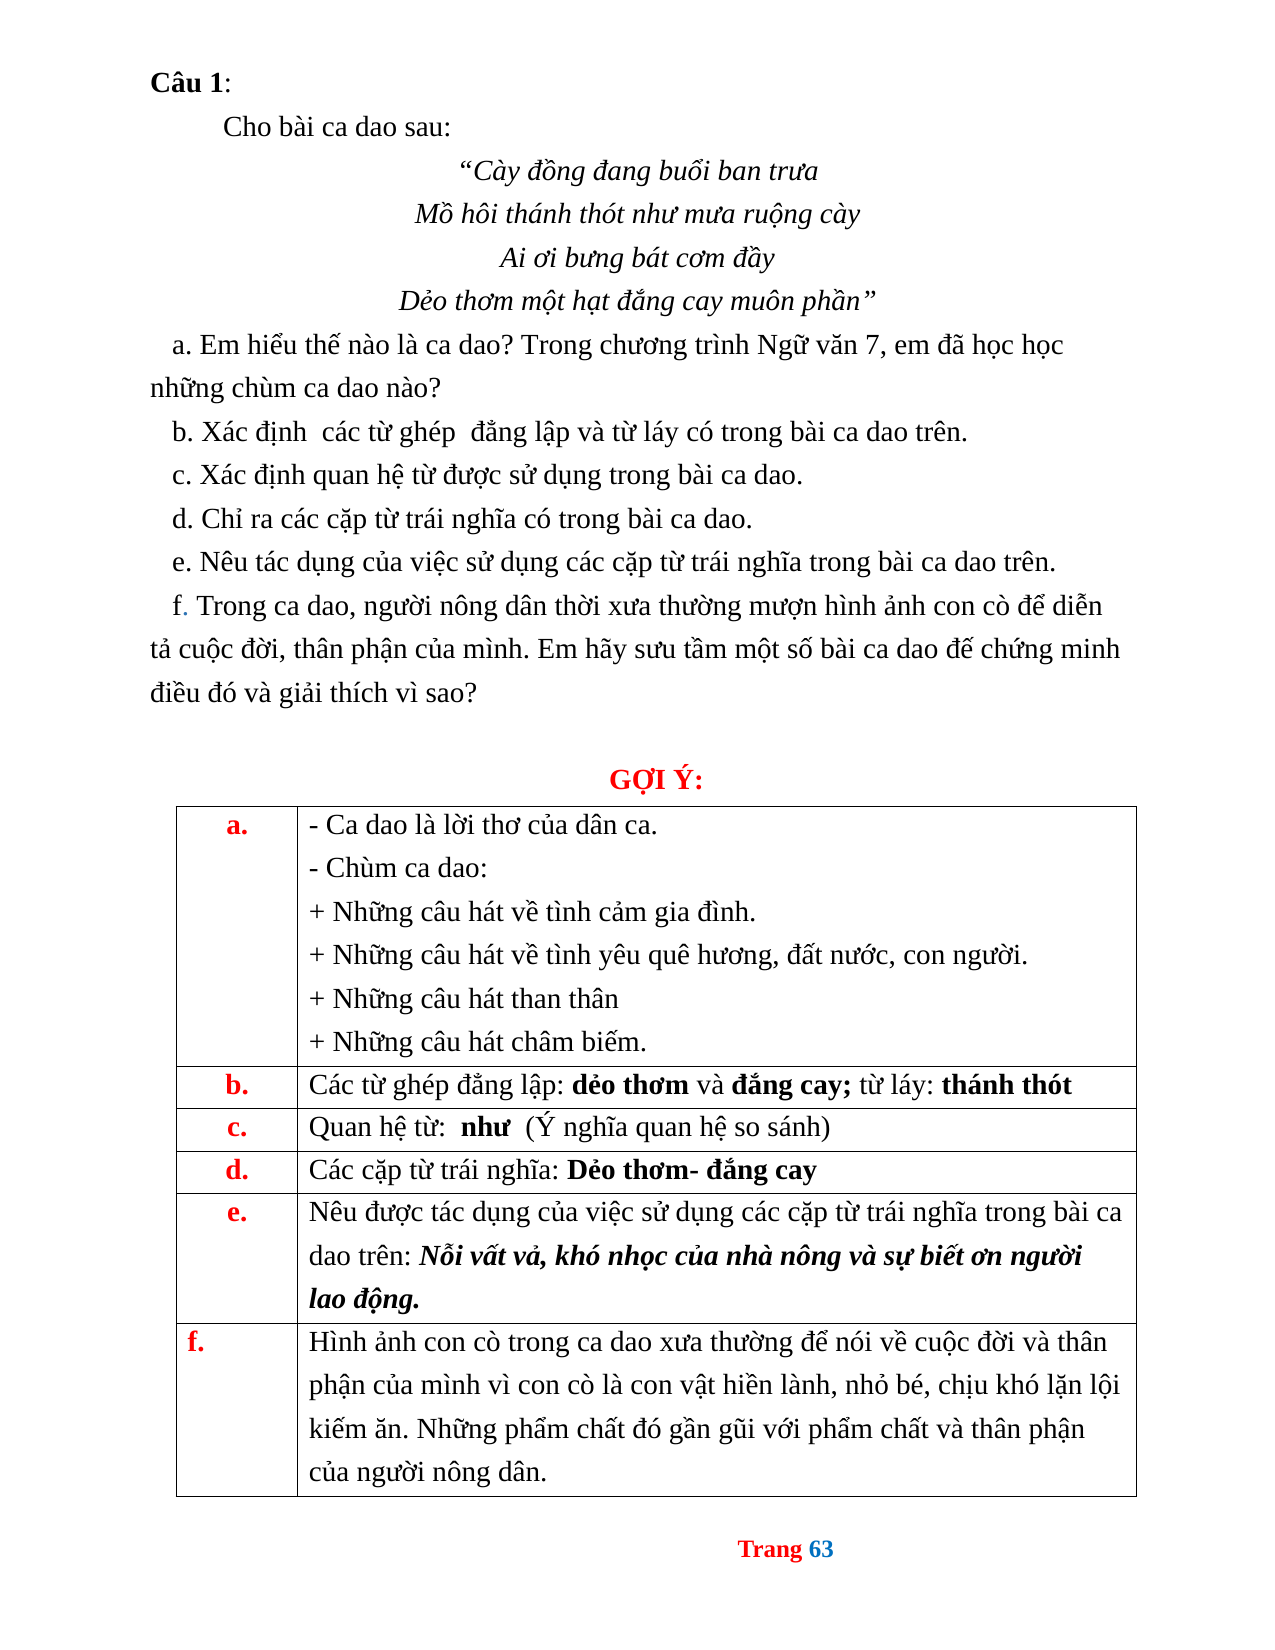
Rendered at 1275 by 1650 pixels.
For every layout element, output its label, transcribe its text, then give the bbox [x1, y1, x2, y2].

text d. Chỉ ra các cặp từ trái nghĩa có trong bài ca dao. [150, 501, 1125, 534]
table_header - Ca dao là lời thơ của dân ca. - Chùm ca dao: + Những câu hát về tình cảm gia đình. + Những câu hát về tình yêu quê hương, đất nước, con người. + Những câu hát than thân + Những câu hát châm biếm. [298, 807, 1136, 1066]
text Ai ơi bưng bát cơm đầy [150, 240, 1125, 273]
table_cell Các từ ghép đẳng lập: dẻo thơm và đắng cay; từ láy: thánh thót [298, 1067, 1136, 1108]
table_cell Các cặp từ trái nghĩa: Dẻo thơm- đắng cay [298, 1152, 1136, 1193]
text c. Xác định quan hệ từ được sử dụng trong bài ca dao. [150, 457, 1125, 491]
text Dẻo thơm một hạt đắng cay muôn phần” [150, 283, 1125, 317]
text Mồ hôi thánh thót như mưa ruộng cày [150, 196, 1125, 230]
table_cell Nêu được tác dụng của việc sử dụng các cặp từ trái nghĩa trong bài ca dao trên: Nỗi vất vả, khó nhọc của nhà nông và sự biết ơn người lao động. [298, 1194, 1136, 1323]
table_cell e. [177, 1194, 297, 1323]
text Cho bài ca dao sau: [150, 109, 1125, 143]
text e. Nêu tác dụng của việc sử dụng các cặp từ trái nghĩa trong bài ca dao trên. [150, 544, 1125, 578]
text “Cày đồng đang buổi ban trưa [150, 153, 1125, 186]
text f. Trong ca dao, người nông dân thời xưa thường mượn hình ảnh con cò để diễn tả cuộc đời, thân phận của mình. Em hãy sưu tầm một số bài ca dao đế chứng minh điều đó và giải thích vì sao? [150, 588, 1125, 709]
table_cell c. [177, 1109, 297, 1151]
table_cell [298, 1324, 1136, 1496]
table_cell Quan hệ từ: như (Ý nghĩa quan hệ so sánh) [298, 1109, 1136, 1151]
text Câu 1: [150, 66, 1125, 99]
table_cell d. [177, 1152, 297, 1193]
text b. Xác định các từ ghép đẳng lập và từ láy có trong bài ca dao trên. [150, 414, 1125, 447]
table_header a. [177, 807, 297, 1066]
text a. Em hiểu thế nào là ca dao? Trong chương trình Ngữ văn 7, em đã học học những chùm ca dao nào? [150, 327, 1125, 404]
text GỢI Ý: [187, 762, 1125, 796]
table_cell b. [177, 1067, 297, 1108]
table_cell f. [177, 1324, 297, 1496]
